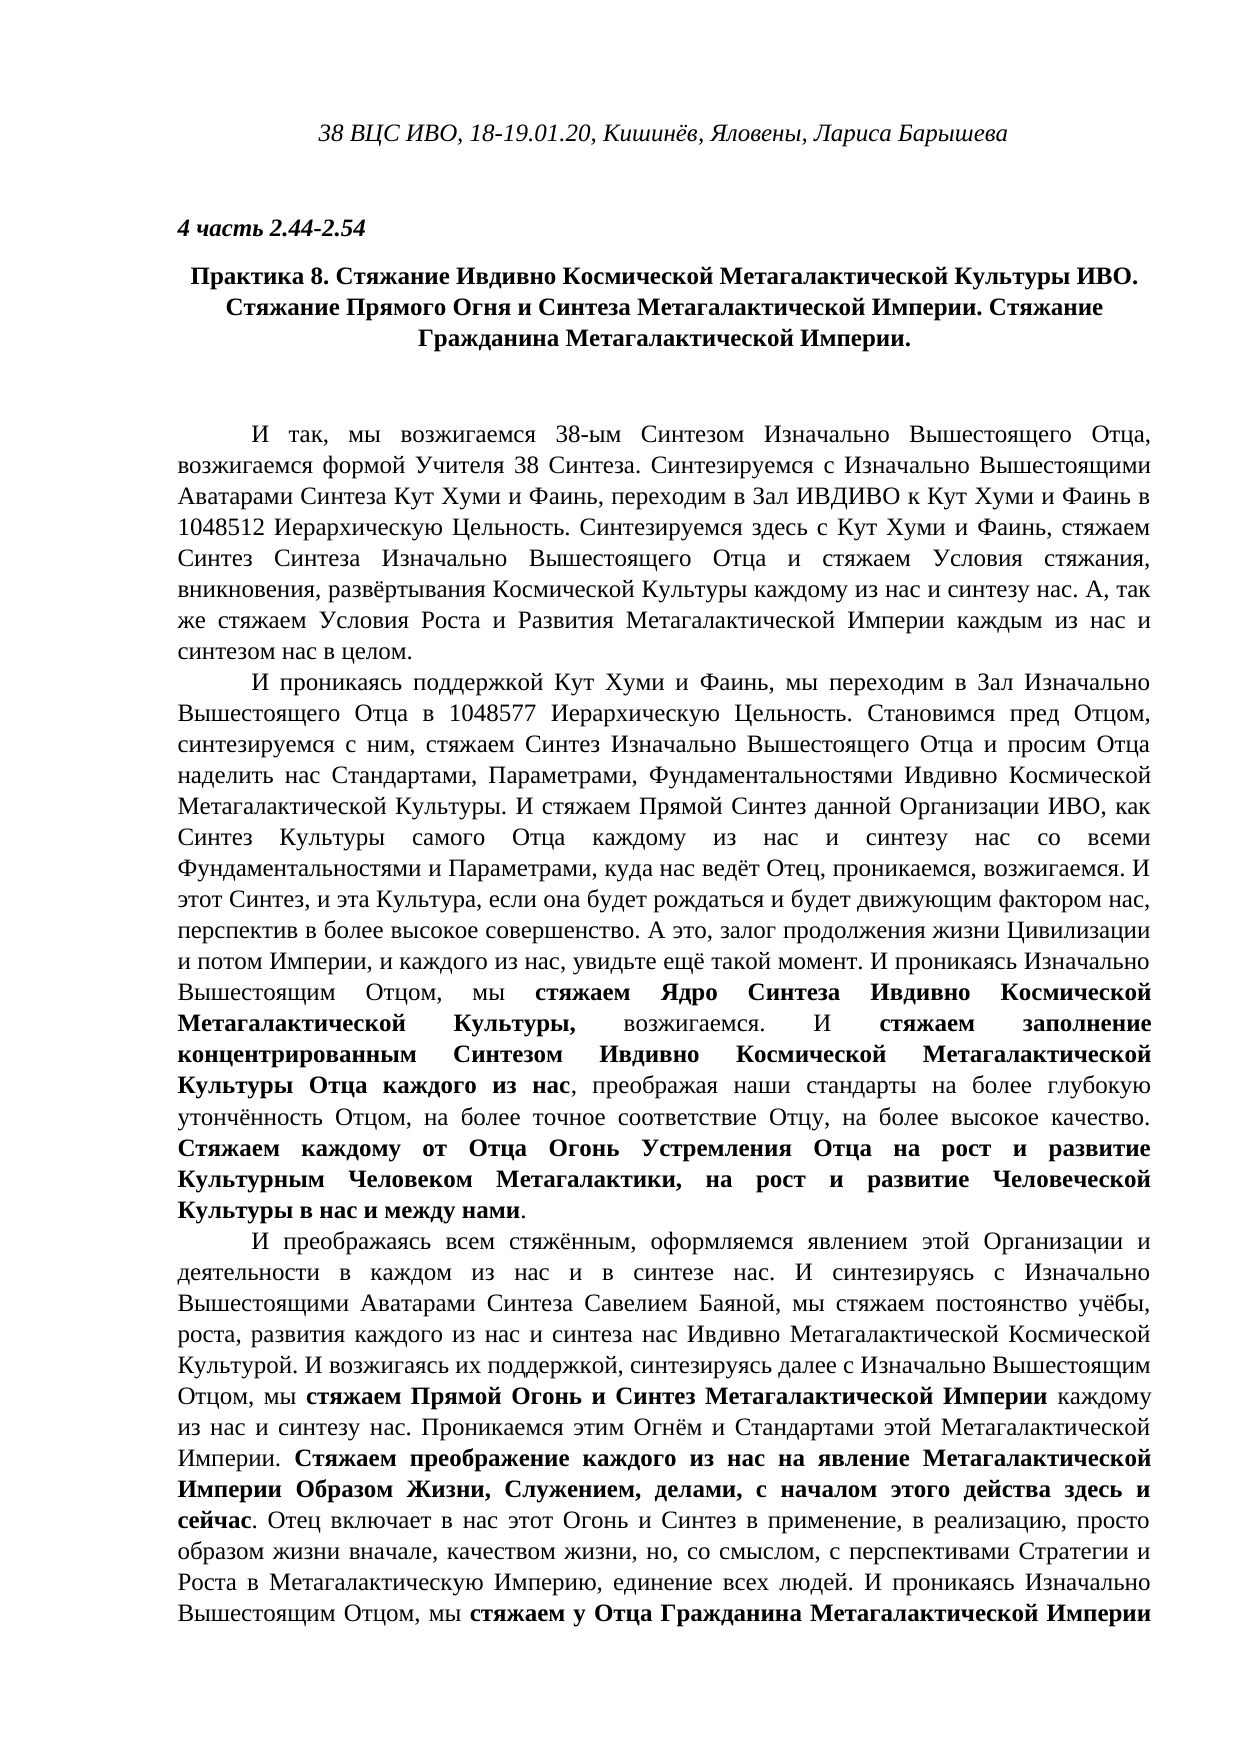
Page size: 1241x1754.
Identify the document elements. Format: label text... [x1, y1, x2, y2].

text 38 ВЦС ИВО, 18-19.01.20, Кишинёв, Яловены, Лариса Барышева [177, 118, 1152, 147]
text И так, мы возжигаемся 38-ым Синтезом Изначально Вышестоящего Отца, возжигаемся формой Учителя 38 Синтеза. Синтезируемся с Изначально Вышестоящими Аватарами Синтеза Кут Хуми и Фаинь, переходим в Зал ИВДИВО к Кут Хуми и Фаинь в 1048512 Иерархическую Цельность. Синтезируемся здесь с Кут Хуми и Фаинь, стяжаем Синтез Синтеза Изначально Вышестоящего Отца и стяжаем Условия стяжания, вникновения, развёртывания Космической Культуры каждому из нас и синтезу нас. А, так же стяжаем Условия Роста и Развития Метагалактической Империи каждым из нас и синтезом нас в целом. [177, 419, 1152, 665]
text 4 часть 2.44-2.54 [177, 213, 1152, 242]
text Практика 8. Стяжание Ивдивно Космической Метагалактической Культуры ИВО. Стяжание Прямого Огня и Синтеза Метагалактической Империи. Стяжание Гражданина Метагалактической Империи. [177, 261, 1152, 352]
text И проникаясь поддержкой Кут Хуми и Фаинь, мы переходим в Зал Изначально Вышестоящего Отца в 1048577 Иерархическую Цельность. Становимся пред Отцом, синтезируемся с ним, стяжаем Синтез Изначально Вышестоящего Отца и просим Отца наделить нас Стандартами, Параметрами, Фундаментальностями Ивдивно Космической Метагалактической Культуры. И стяжаем Прямой Синтез данной Организации ИВО, как Синтез Культуры самого Отца каждому из нас и синтезу нас со всеми Фундаментальностями и Параметрами, куда нас ведёт Отец, проникаемся, возжигаемся. И этот Синтез, и эта Культура, если она будет рождаться и будет движующим фактором нас, перспектив в более высокое совершенство. А это, залог продолжения жизни Цивилизации и потом Империи, и каждого из нас, увидьте ещё такой момент. И проникаясь Изначально Вышестоящим Отцом, мы стяжаем Ядро Синтеза Ивдивно Космической Метагалактической Культуры, возжигаемся. И стяжаем заполнение концентрированным Синтезом Ивдивно Космической Метагалактической Культуры Отца каждого из нас, преображая наши стандарты на более глубокую утончённость Отцом, на более точное соответствие Отцу, на более высокое качество. Стяжаем каждому от Отца Огонь Устремления Отца на рост и развитие Культурным Человеком Метагалактики, на рост и развитие Человеческой Культуры в нас и между нами. [177, 667, 1152, 1223]
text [177, 1226, 1152, 1627]
